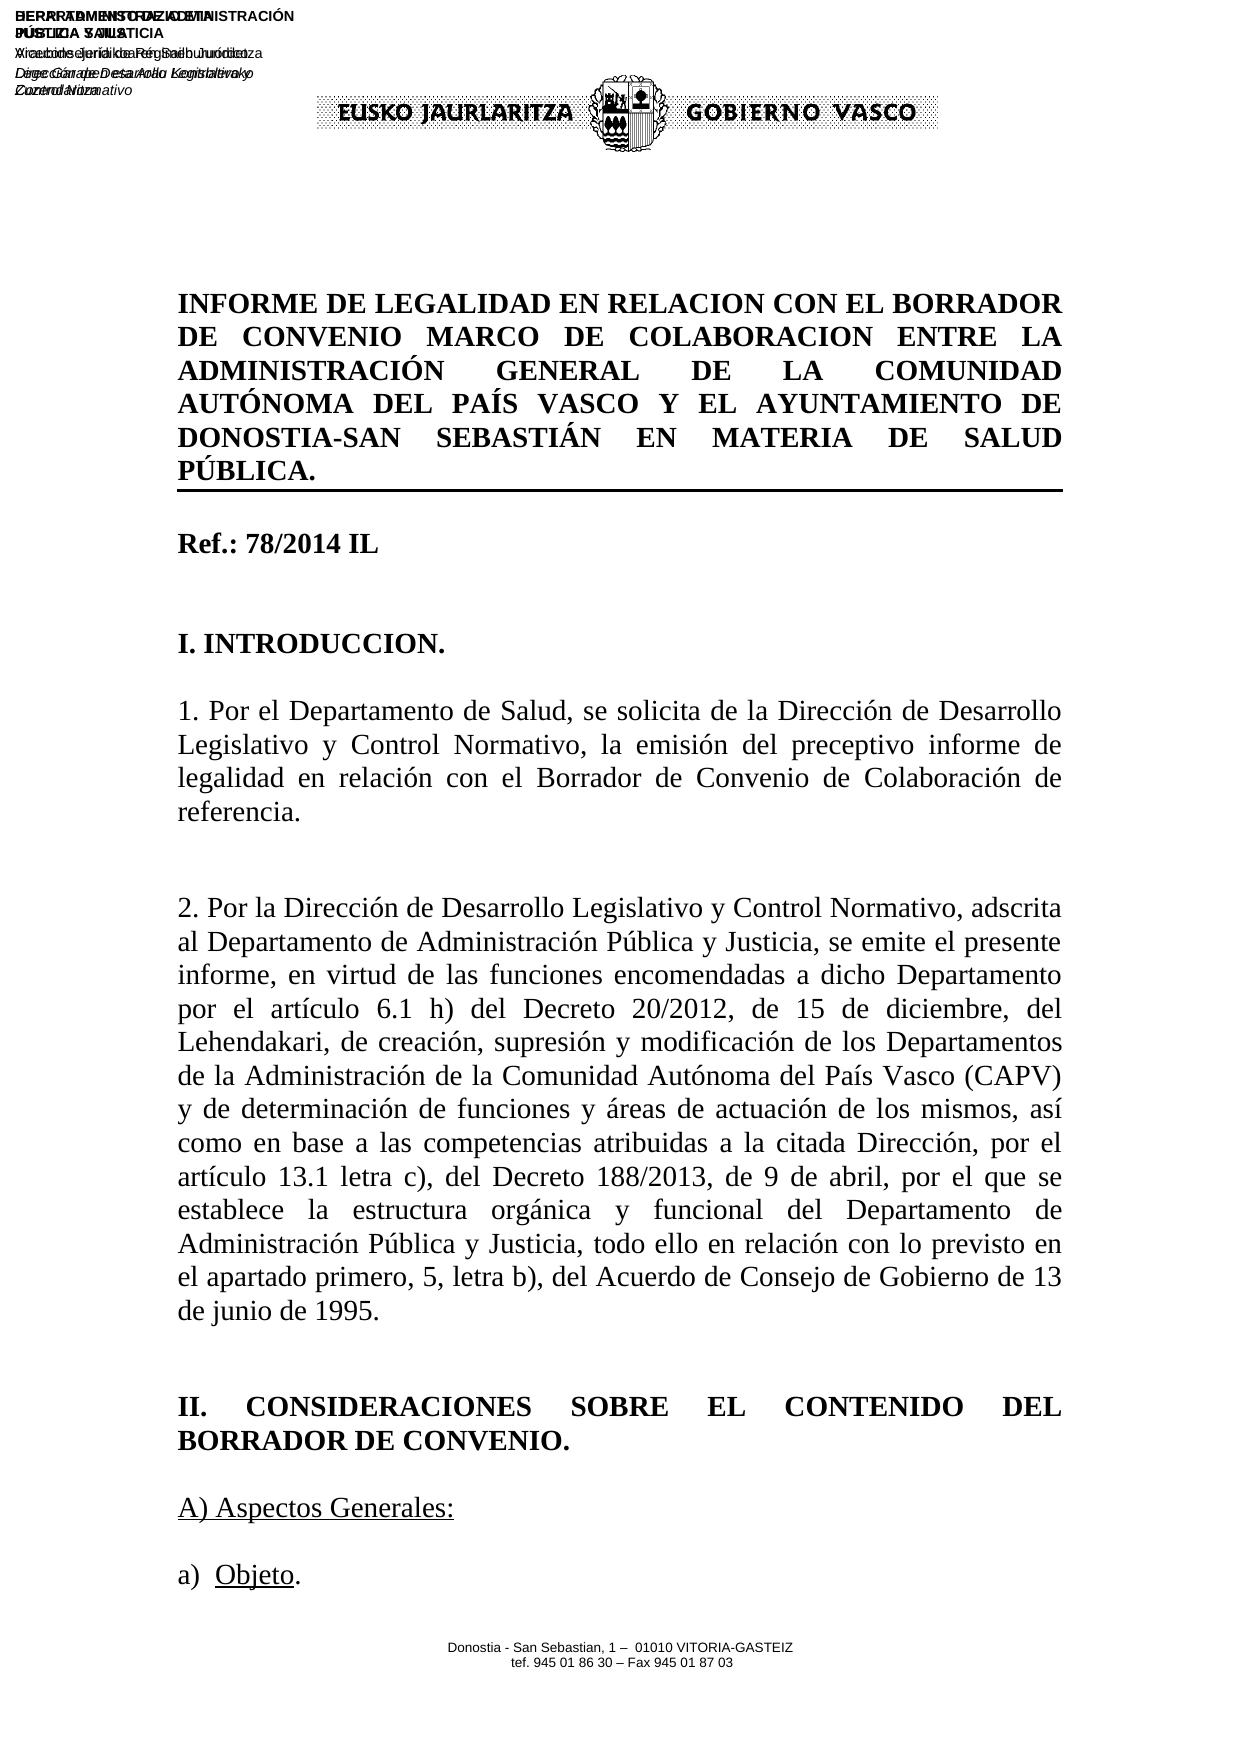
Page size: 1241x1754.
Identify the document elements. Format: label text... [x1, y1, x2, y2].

text Ref.: 78/2014 IL [177, 526, 1063, 559]
text 2. Por de Desarrollo Legislativo y Control Normativo, adscrita al Departamento de Administración Pública y Justicia, se emite el presente informe, en virtud de las funciones encomendadas a dicho Departamento por el artículo 6.1 h) del Decreto 20/2012, de 15 de diciembre, del Lehendakari, de creación, supresión y modificación de los Departamentos de la Administración de la Comunidad Autónoma del País Vasco (CAPV) y de determinación de funciones y áreas de actuación de los mismos, así como en base a las competencias atribuidas a la citada Dirección, por el artículo 13.1 letra c), del Decreto 188/2013, de 9 de abril, por el que se establece la estructura orgánica y funcional del Departamento de Administración Pública y Justicia, todo ello en relación con lo previsto en el apartado primero, 5, letra b), del Acuerdo de Consejo de Gobierno de 13 de junio de 1995. [177, 890, 1063, 1326]
text I. INTRODUCCION. [177, 626, 1063, 660]
list Objeto. [177, 1557, 1063, 1590]
text A) Aspectos Generales: [177, 1490, 1063, 1523]
text II. CONSIDERACIONES SOBRE EL CONTENIDO DEL BORRADOR DE CONVENIO. [177, 1389, 1063, 1456]
text 1. Por el Departamento de Salud, se solicita de de Desarrollo Legislativo y Control Normativo, la emisión del preceptivo informe de legalidad en relación con el Borrador de Convenio de Colaboración de referencia. [177, 693, 1063, 828]
picture [317, 75, 938, 152]
text INFORME DE LEGALIDAD EN RELACION CON EL BORRADOR DE CONVENIO MARCO DE COLABORACION ENTRE LA ADMINISTRACIÓN GENERAL DE LA COMUNIDAD AUTÓNOMA DEL PAÍS VASCO Y EL AYUNTAMIENTO DE DONOSTIA-SAN SEBASTIÁN EN MATERIA DE SALUD PÚBLICA. [177, 286, 1063, 489]
